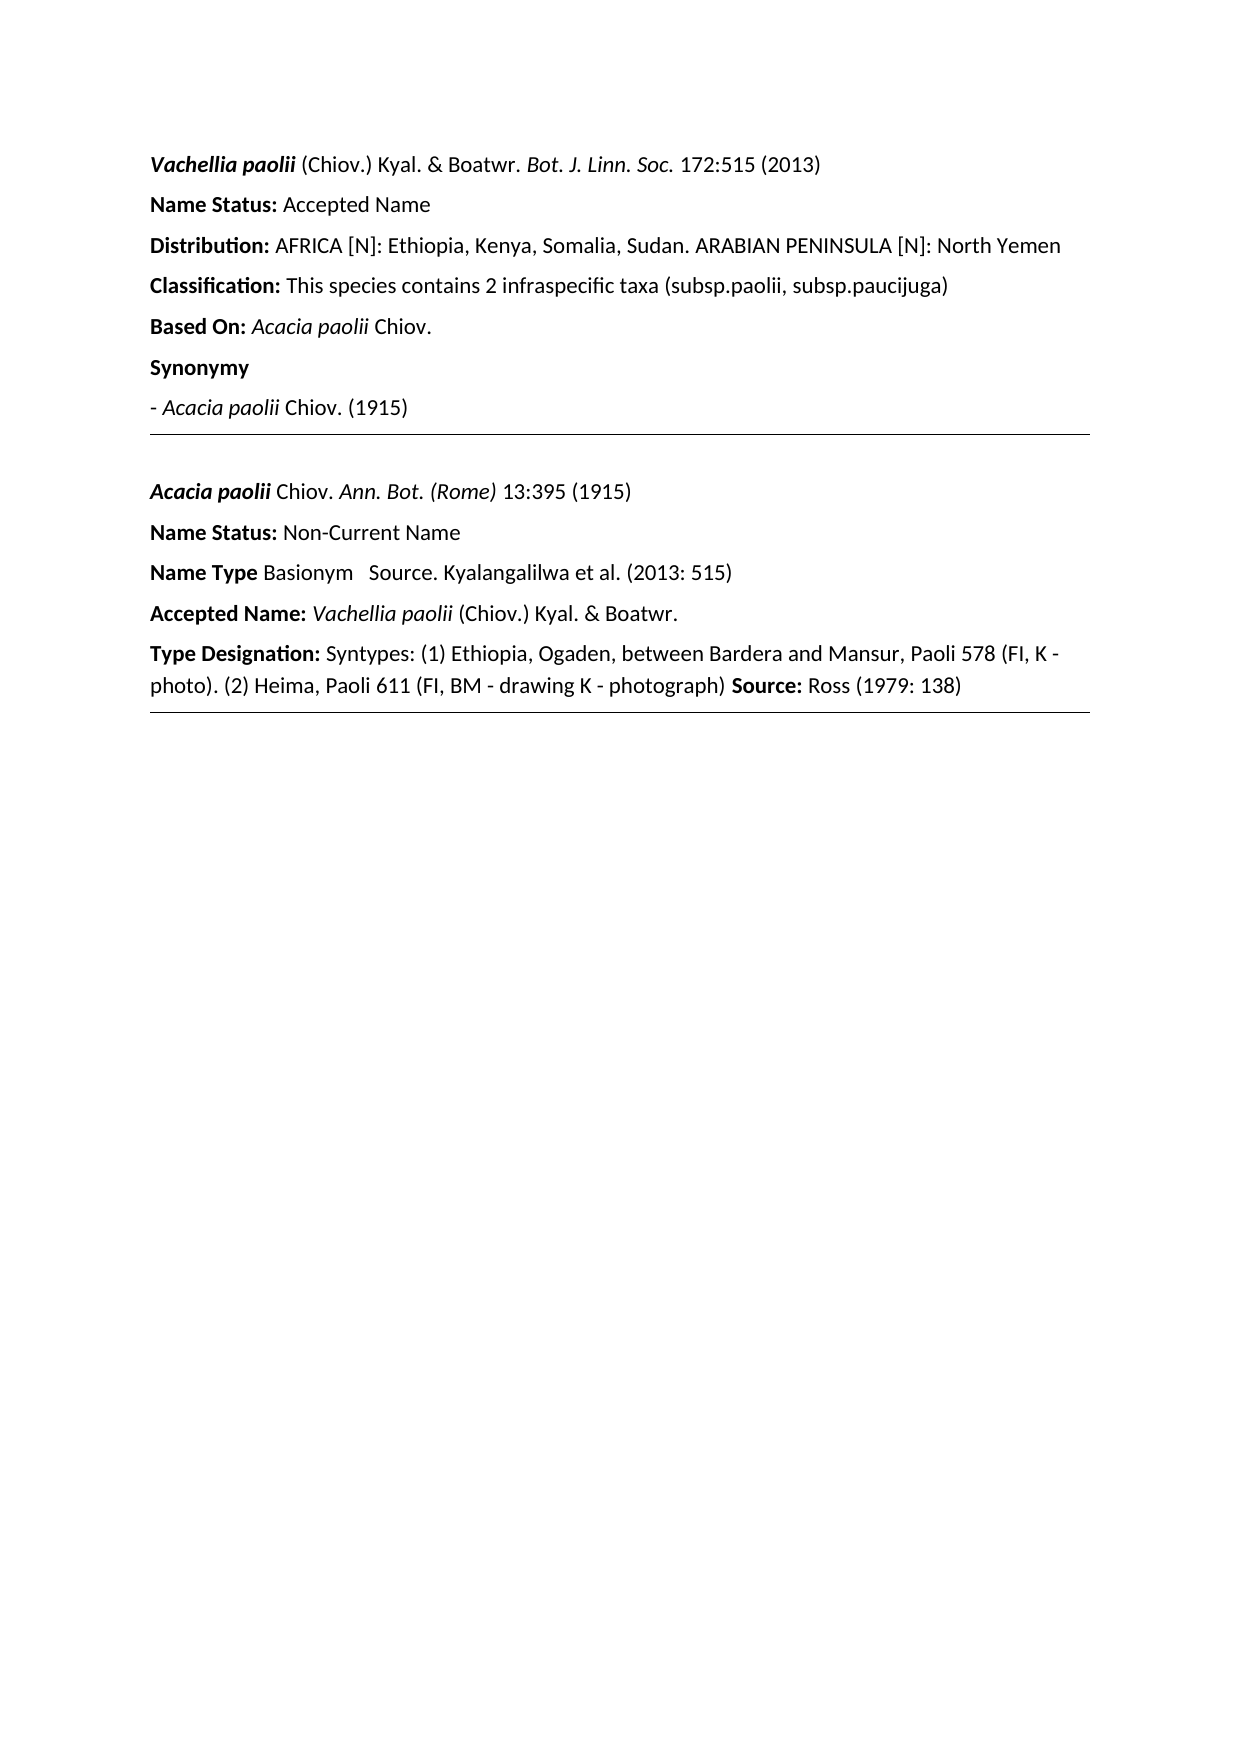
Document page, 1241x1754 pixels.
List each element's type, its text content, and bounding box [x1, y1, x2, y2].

text Name Status: Accepted Name [150, 191, 1090, 218]
text Based On: Acacia paolii Chiov. [150, 312, 1090, 340]
text Synonymy [150, 353, 1090, 381]
text Distribution: AFRICA [N]: Ethiopia, Kenya, Somalia, Sudan. ARABIAN PENINSULA [N]: North Yemen [150, 231, 1090, 259]
text Name Status: Non-Current Name [150, 518, 1090, 546]
text Accepted Name: Vachellia paolii (Chiov.) Kyal. & Boatwr. [150, 599, 1090, 627]
text Type Designation: Syntypes: (1) Ethiopia, Ogaden, between Bardera and Mansur, Paoli 578 (FI, K - photo). (2) Heima, Paoli 611 (FI, BM - drawing K - photograph) Source: Ross (1979: 138) [150, 639, 1090, 699]
text Vachellia paolii (Chiov.) Kyal. & Boatwr. Bot. J. Linn. Soc. 172:515 (2013) [150, 150, 1090, 178]
text Acacia paolii Chiov. Ann. Bot. (Rome) 13:395 (1915) [150, 477, 1090, 505]
text - Acacia paolii Chiov. (1915) [150, 393, 1090, 421]
text Name Type Basionym Source. Kyalangalilwa et al. (2013: 515) [150, 558, 1090, 586]
text Classification: This species contains 2 infraspecific taxa (subsp.paolii, subsp.paucijuga) [150, 272, 1090, 299]
